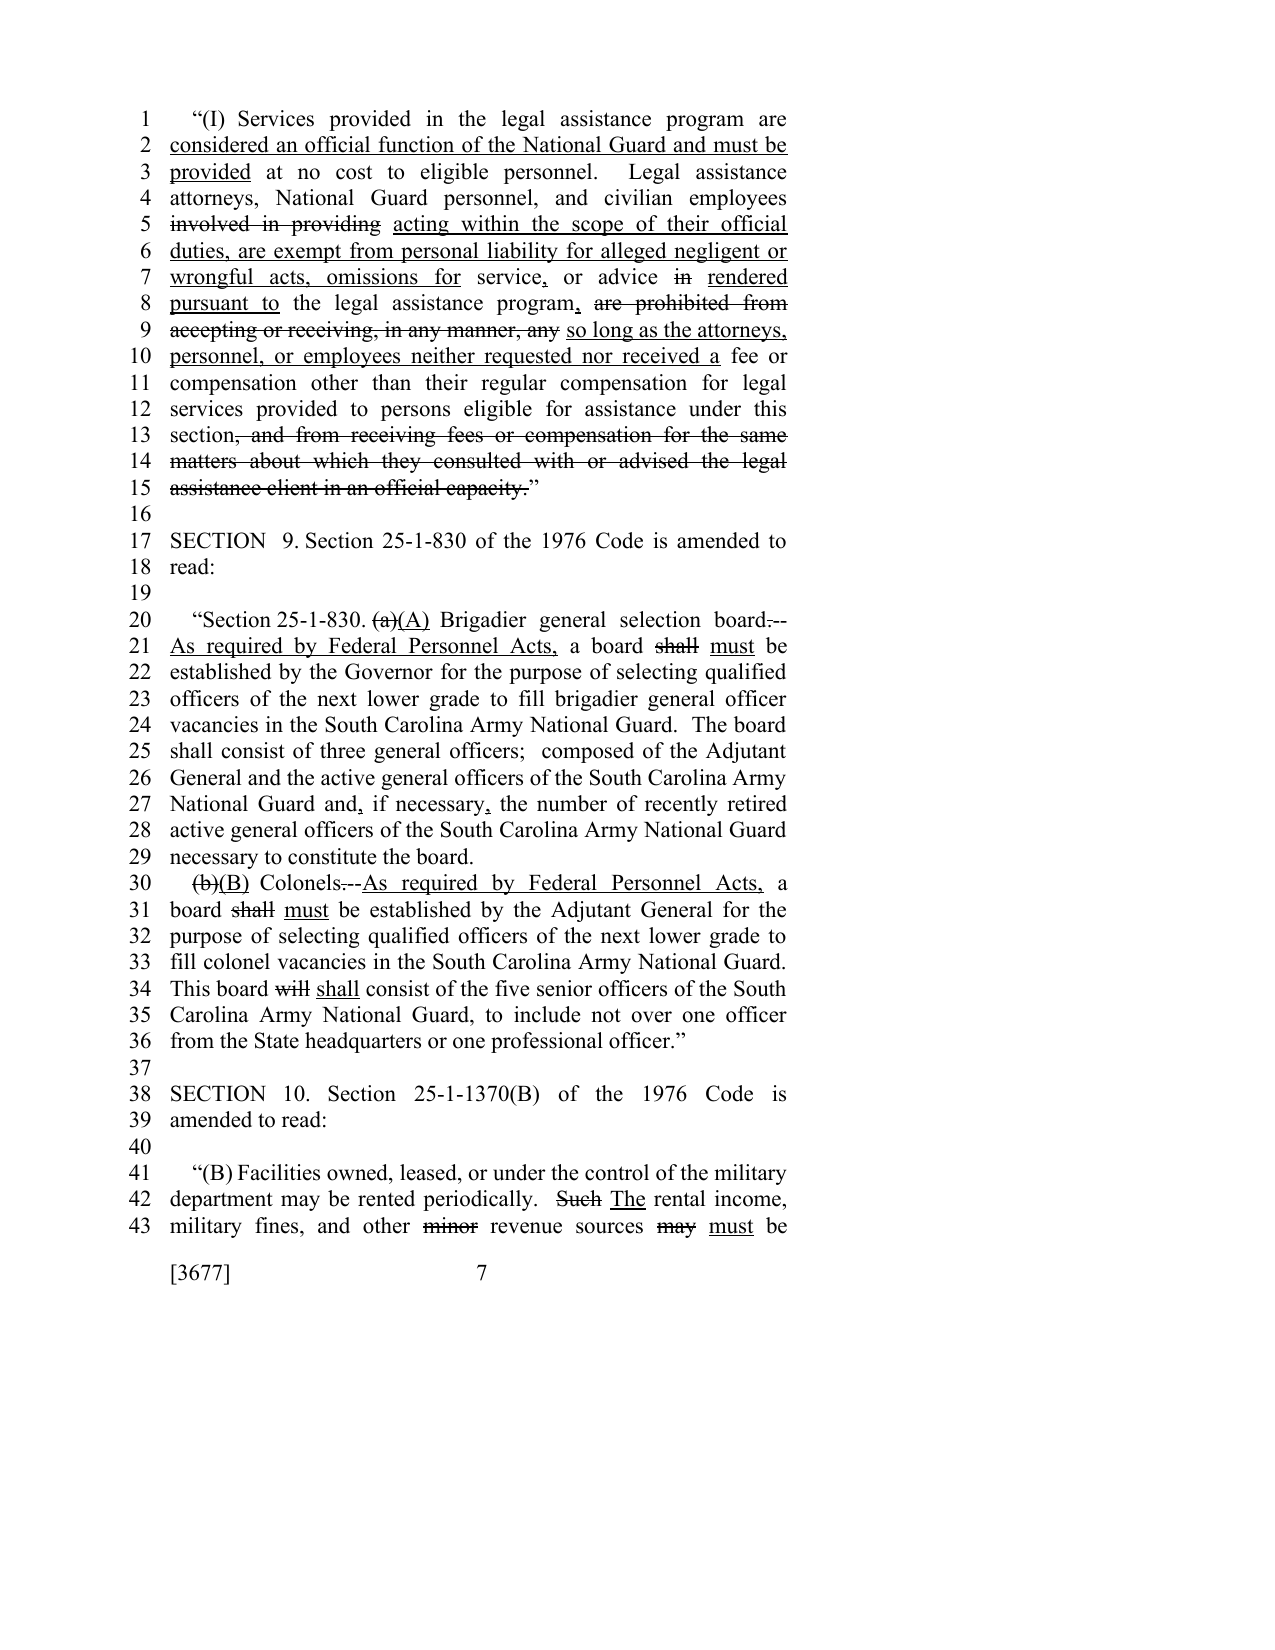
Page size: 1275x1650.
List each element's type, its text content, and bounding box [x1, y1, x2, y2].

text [169, 1159, 787, 1238]
text “(I) Services provided in the legal assistance program are considered an official function of the National Guard and must be provided at no cost to eligible personnel. Legal assistance attorneys, National Guard personnel, and civilian employees involved in providing acting within the scope of their official duties, are exempt from personal liability for alleged negligent or wrongful acts, omissions for service, or advice in rendered pursuant to the legal assistance program, are prohibited from accepting or receiving, in any manner, any so long as the attorneys, personnel, or employees neither requested nor received a fee or compensation other than their regular compensation for legal services provided to persons eligible for assistance under this section, and from receiving fees or compensation for the same matters about which they consulted with or advised the legal assistance client in an official capacity.” [169, 155, 787, 260]
text SECTION 10. Section 25-1-1370(B) of the 1976 Code is amended to read: [169, 1080, 787, 1133]
text SECTION 9. Section 25-1-830 of the 1976 Code is amended to read: [169, 527, 787, 579]
text (b)(B) Colonels.--As required by Federal Personnel Acts, a board shall must be established by the Adjutant General for the purpose of selecting qualified officers of the next lower grade to fill colonel vacancies in the South Carolina Army National Guard. This board will shall consist of the five senior officers of the South Carolina Army National Guard, to include not over one officer from the State headquarters or one professional officer.” [169, 869, 787, 1054]
text “(I) Services provided in the legal assistance program are considered an official function of the National Guard and must be provided at no cost to eligible personnel. Legal assistance attorneys, National Guard personnel, and civilian employees involved in providing acting within the scope of their official duties, are exempt from personal liability for alleged negligent or wrongful acts, omissions for service, or advice in rendered pursuant to the legal assistance program, are prohibited from accepting or receiving, in any manner, any so long as the attorneys, personnel, or employees neither requested nor received a fee or compensation other than their regular compensation for legal services provided to persons eligible for assistance under this section, and from receiving fees or compensation for the same matters about which they consulted with or advised the legal assistance client in an official capacity.” [169, 261, 787, 462]
text “Section 25-1-830. (a)(A) Brigadier general selection board.--As required by Federal Personnel Acts, a board shall must be established by the Governor for the purpose of selecting qualified officers of the next lower grade to fill brigadier general officer vacancies in the South Carolina Army National Guard. The board shall consist of three general officers; composed of the Adjutant General and the active general officers of the South Carolina Army National Guard and, if necessary, the number of recently retired active general officers of the South Carolina Army National Guard necessary to constitute the board. [169, 606, 787, 869]
